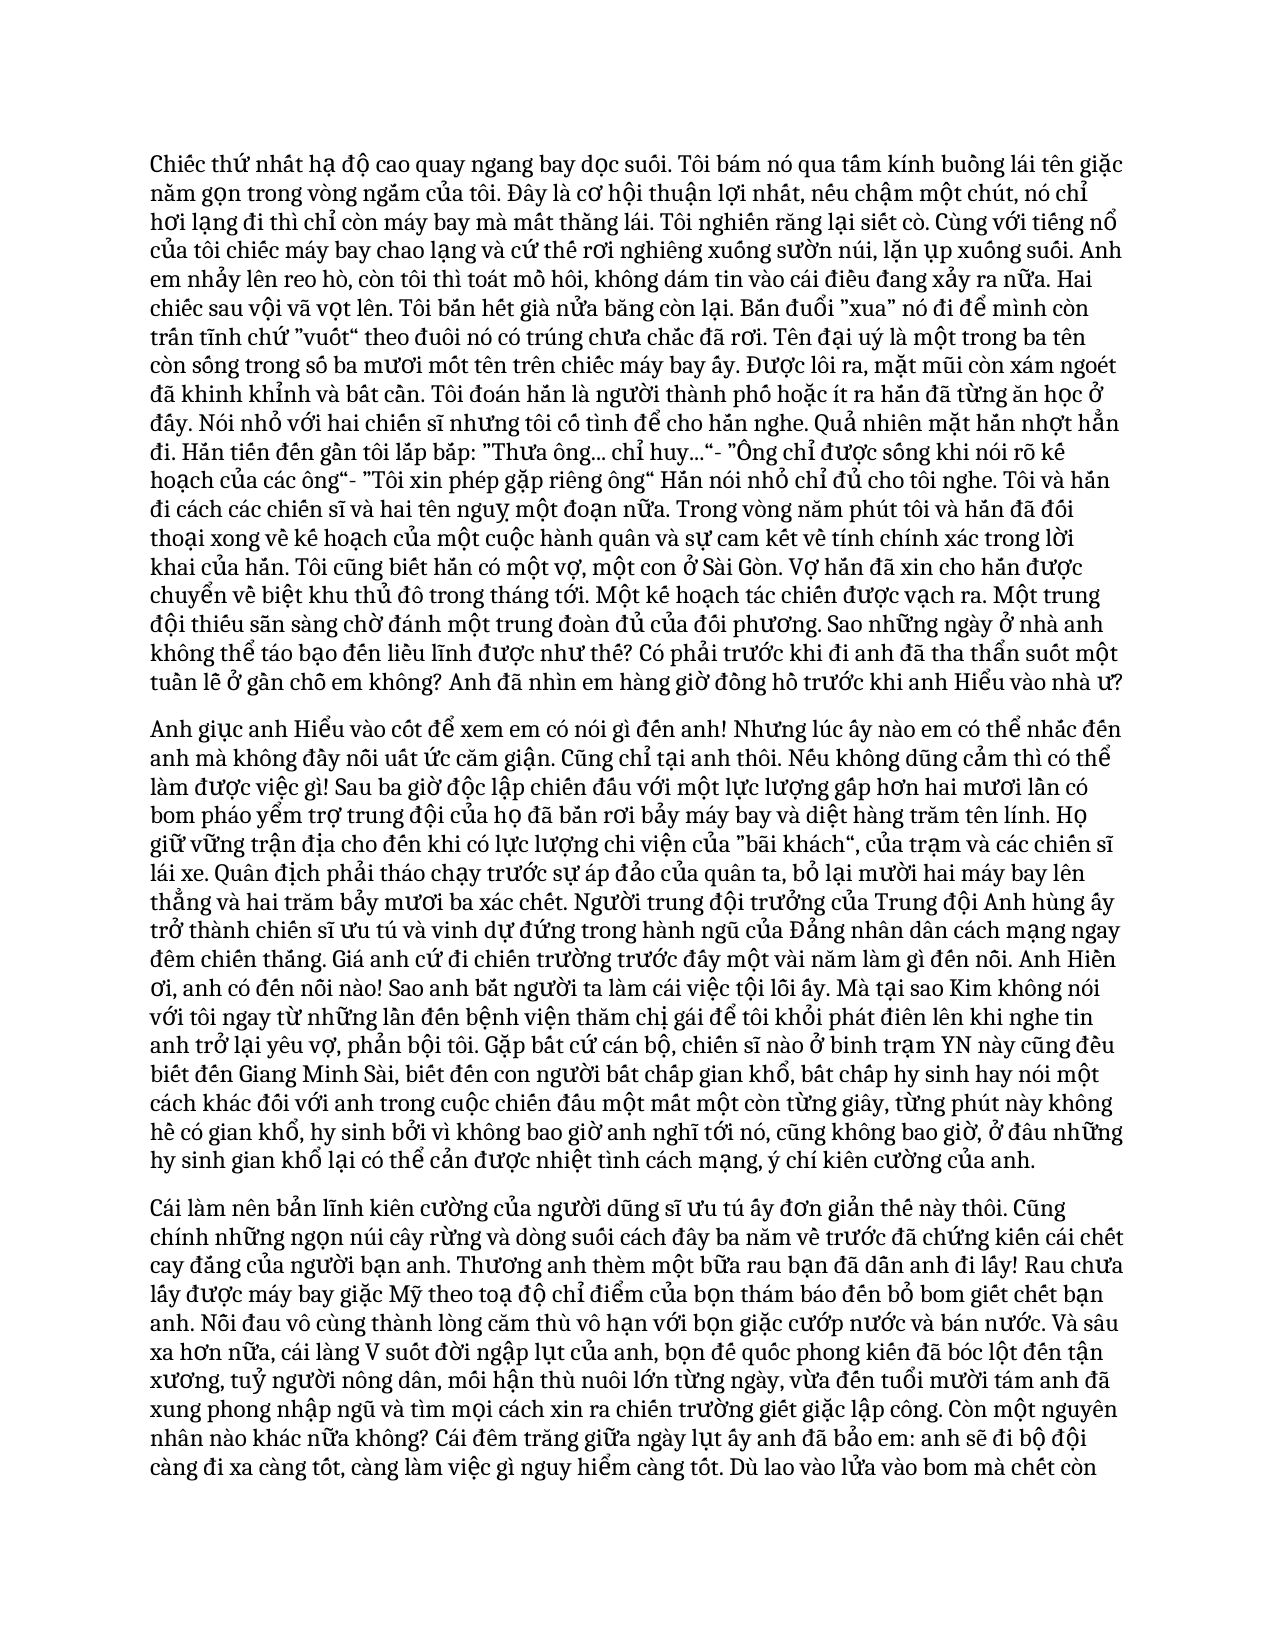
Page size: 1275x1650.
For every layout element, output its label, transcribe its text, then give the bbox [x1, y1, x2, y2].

text Anh giục anh Hiểu vào cốt để xem em có nói gì đến anh! Nhưng lúc ấy nào em có thể nhắc đến anh mà không đầy nỗi uất ức căm giận. Cũng chỉ tại anh thôi. Nếu không dũng cảm thì có thể làm được việc gì! Sau ba giờ độc lập chiến đấu với một lực lượng gấp hơn hai mươi lần có bom pháo yểm trợ trung đội của họ đã bắn rơi bảy máy bay và diệt hàng trăm tên lính. Họ giữ vững trận địa cho đến khi có lực lượng chi viện của ”bãi khách“, của trạm và các chiến sĩ lái xe. Quân địch phải tháo chạy trước sự áp đảo của quân ta, bỏ lại mười hai máy bay lên thẳng và hai trăm bảy mươi ba xác chết. Người trung đội trưởng của Trung đội Anh hùng ấy trở thành chiến sĩ ưu tú và vinh dự đứng trong hành ngũ của Đảng nhân dân cách mạng ngay đêm chiến thắng. Giá anh cứ đi chiến trường trước đấy một vài năm làm gì đến nỗi. Anh Hiền ơi, anh có đến nỗi nào! Sao anh bắt người ta làm cái việc tội lỗi ấy. Mà tại sao Kim không nói với tôi ngay từ những lần đến bệnh viện thăm chị gái để tôi khỏi phát điên lên khi nghe tin anh trở lại yêu vợ, phản bội tôi. Gặp bất cứ cán bộ, chiến sĩ nào ở binh trạm YN này cũng đều biết đến Giang Minh Sài, biết đến con người bất chấp gian khổ, bất chấp hy sinh hay nói một cách khác đối với anh trong cuộc chiến đấu một mất một còn từng giây, từng phút này không hề có gian khổ, hy sinh bởi vì không bao giờ anh nghĩ tới nó, cũng không bao giờ, ở đâu những hy sinh gian khổ lại có thể cản được nhiệt tình cách mạng, ý chí kiên cường của anh. [150, 715, 1125, 1175]
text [150, 150, 1125, 696]
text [150, 1194, 1125, 1481]
